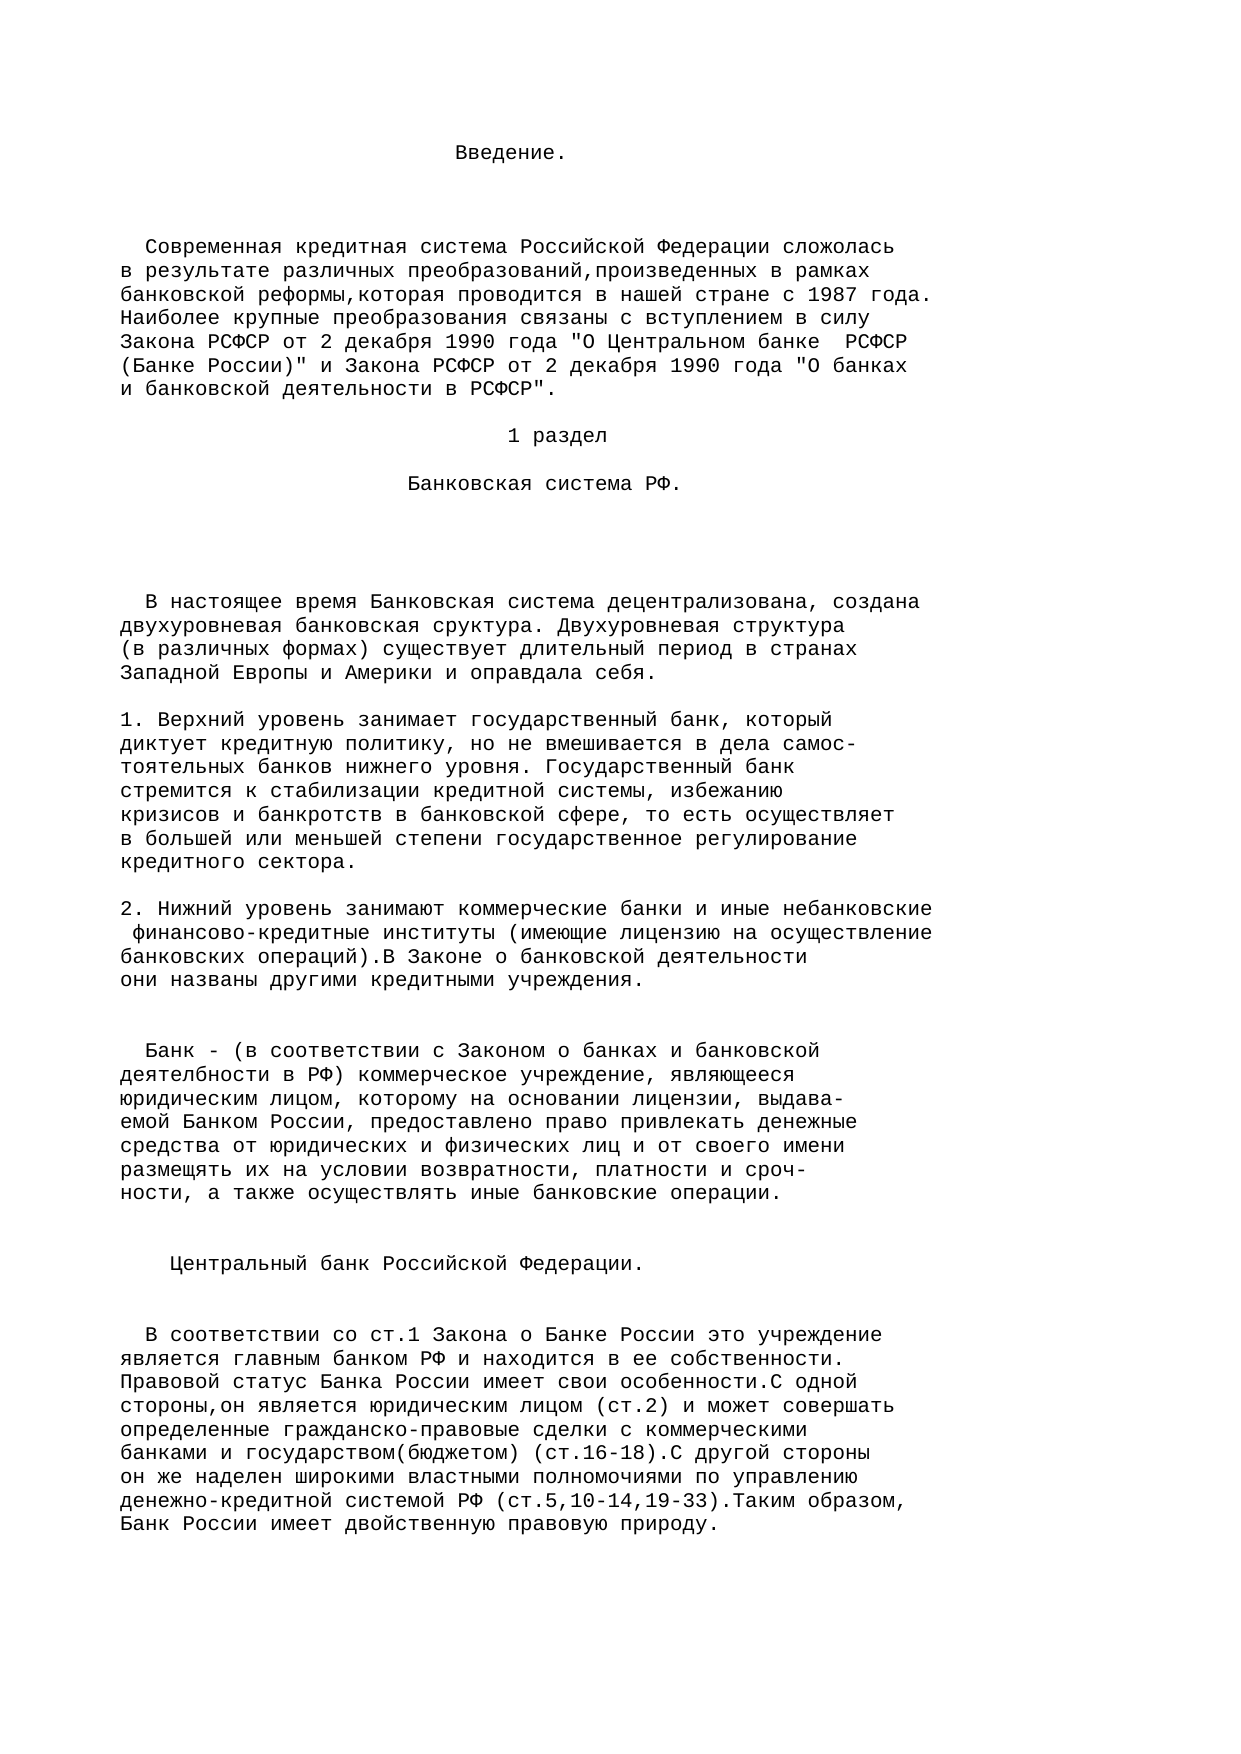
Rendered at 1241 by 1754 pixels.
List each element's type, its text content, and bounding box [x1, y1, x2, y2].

text емой Банком России, предоставлено право привлекать денежные [120, 1111, 1120, 1135]
text Введение. [120, 142, 1120, 165]
text Наиболее крупные преобразования связаны с вступлением в силу [120, 307, 1120, 331]
text Закона РСФСР от 2 декабря 1990 года "О Центральном банке РСФСР [120, 331, 1120, 354]
text Центральный банк Российской Федерации. [120, 1253, 1120, 1277]
text банками и государством(бюджетом) (ст.16-18).С другой стороны [120, 1442, 1120, 1466]
text (Банке России)" и Закона РСФСР от 2 декабря 1990 года "О банках [120, 354, 1120, 378]
text Банк России имеет двойственную правовую природу. [120, 1513, 1120, 1537]
text кризисов и банкротств в банковской сфере, то есть осуществляет [120, 804, 1120, 827]
text (в различных формах) существует длительный период в странах [120, 638, 1120, 662]
text тоятельных банков нижнего уровня. Государственный банк [120, 757, 1120, 780]
text Банк - (в соответствии с Законом о банках и банковской [120, 1040, 1120, 1064]
text Современная кредитная система Российской Федерации сложолась [120, 236, 1120, 260]
text определенные гражданско-правовые сделки с коммерческими [120, 1419, 1120, 1442]
text 1. Верхний уровень занимает государственный банк, который [120, 709, 1120, 733]
text финансово-кредитные институты (имеющие лицензию на осуществление [120, 922, 1120, 946]
text в результате различных преобразований,произведенных в рамках [120, 260, 1120, 284]
text банковской реформы,которая проводится в нашей стране с 1987 года. [120, 284, 1120, 307]
text он же наделен широкими властными полномочиями по управлению [120, 1466, 1120, 1489]
text средства от юридических и физических лиц и от своего имени [120, 1135, 1120, 1158]
text и банковской деятельности в РСФСР". [120, 378, 1120, 402]
text Правовой статус Банка России имеет свои особенности.С одной [120, 1371, 1120, 1395]
text в большей или меньшей степени государственное регулирование [120, 827, 1120, 851]
text юридическим лицом, которому на основании лицензии, выдава- [120, 1088, 1120, 1111]
text денежно-кредитной системой РФ (ст.5,10-14,19-33).Таким образом, [120, 1489, 1120, 1513]
text банковских операций).В Законе о банковской деятельности [120, 946, 1120, 969]
text В настоящее время Банковская система децентрализована, создана [120, 591, 1120, 615]
text размещять их на условии возвратности, платности и сроч- [120, 1158, 1120, 1182]
text В соответствии со ст.1 Закона о Банке России это учреждение [120, 1324, 1120, 1348]
text ности, а также осуществлять иные банковские операции. [120, 1182, 1120, 1206]
text Банковская система РФ. [120, 473, 1120, 496]
text 1 раздел [120, 426, 1120, 449]
text деятелбности в РФ) коммерческое учреждение, являющееся [120, 1064, 1120, 1088]
text они названы другими кредитными учреждения. [120, 969, 1120, 993]
text кредитного сектора. [120, 851, 1120, 875]
text стороны,он является юридическим лицом (ст.2) и может совершать [120, 1395, 1120, 1419]
text 2. Нижний уровень занимают коммерческие банки и иные небанковские [120, 898, 1120, 922]
text является главным банком РФ и находится в ее собственности. [120, 1348, 1120, 1371]
text Западной Европы и Америки и оправдала себя. [120, 662, 1120, 686]
text диктует кредитную политику, но не вмешивается в дела самос- [120, 733, 1120, 757]
text двухуровневая банковская сруктура. Двухуровневая структура [120, 615, 1120, 638]
text стремится к стабилизации кредитной системы, избежанию [120, 780, 1120, 804]
